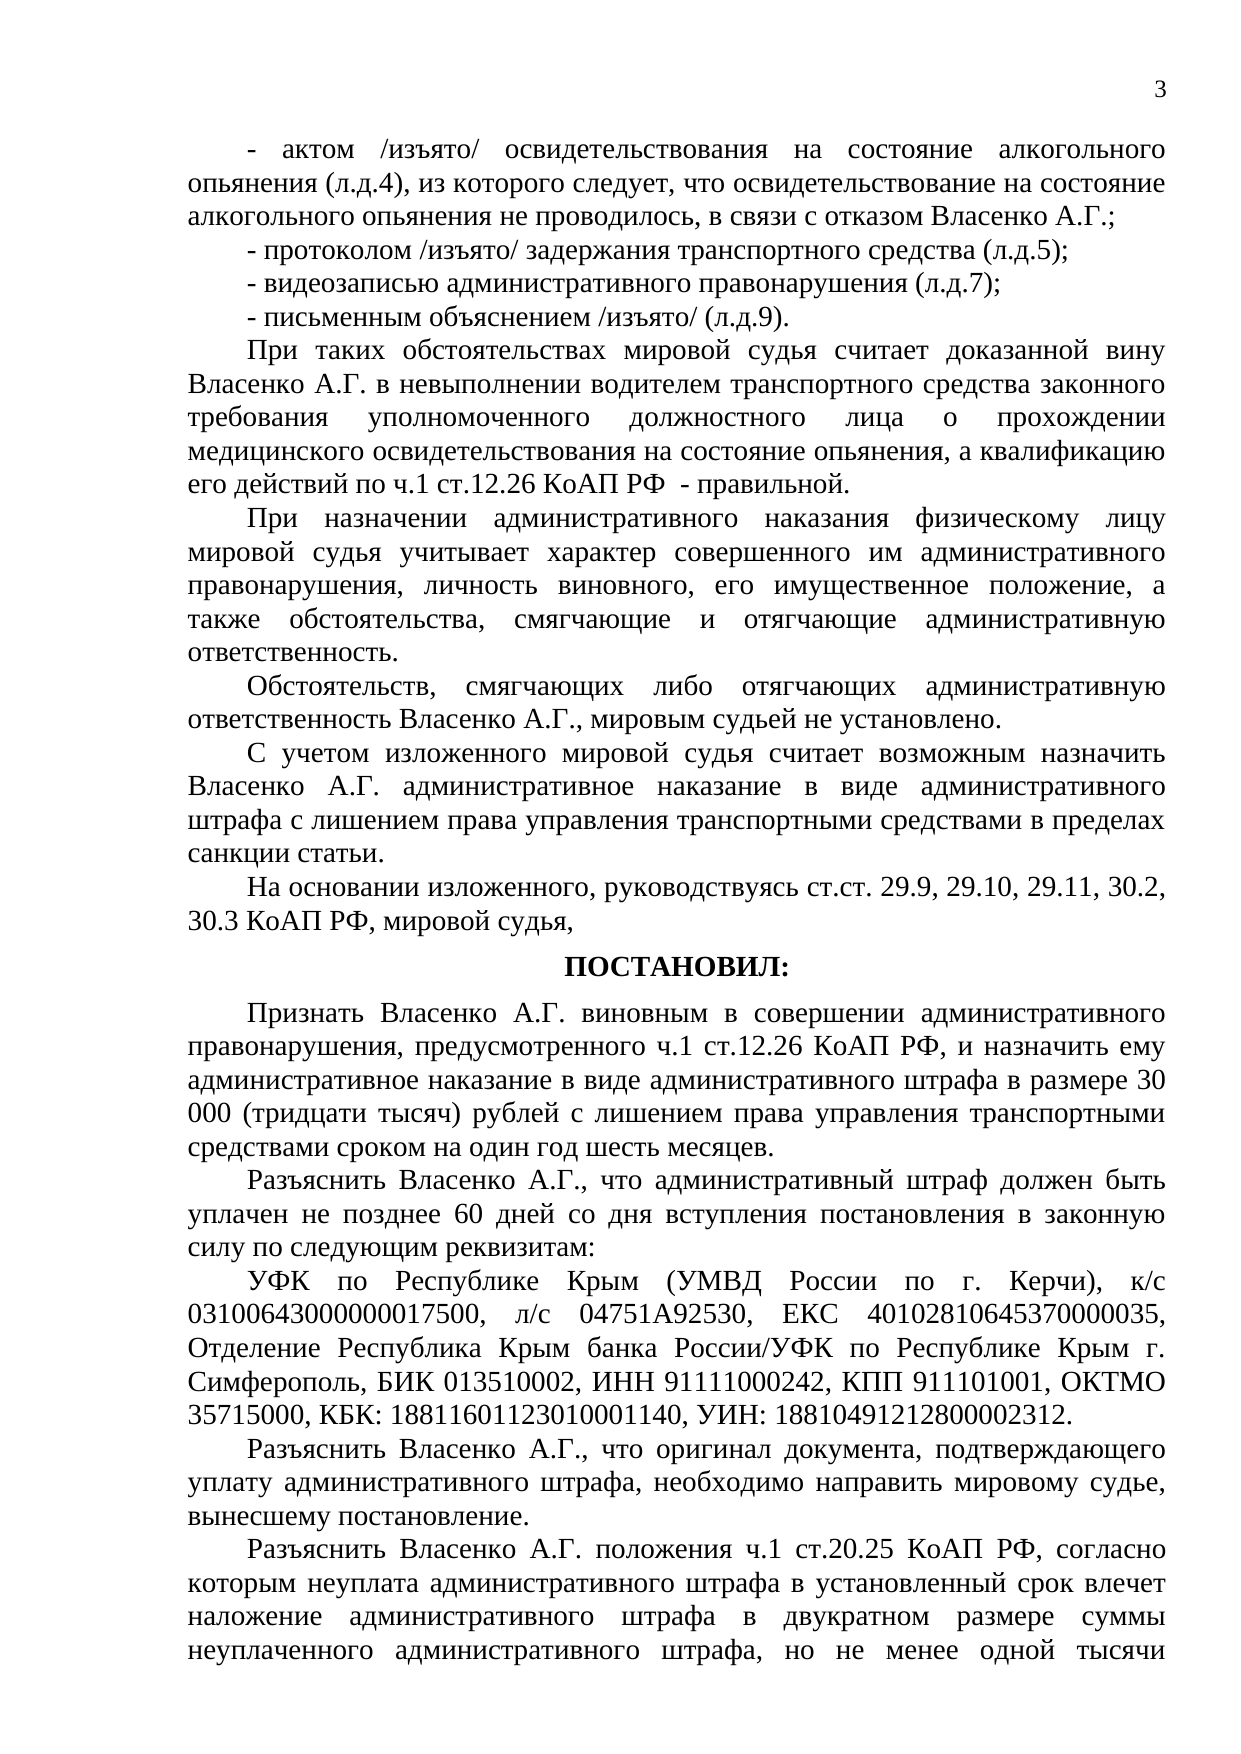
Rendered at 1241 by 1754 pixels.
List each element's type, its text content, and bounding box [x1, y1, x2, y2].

text Разъяснить Власенко А.Г., что административный штраф должен быть уплачен не позднее 60 дней со дня вступления постановления в законную силу по следующим реквизитам: [187, 1162, 1167, 1263]
text Обстоятельств, смягчающих либо отягчающих административную ответственность Власенко А.Г., мировым судьей не установлено. [187, 668, 1167, 735]
text - письменным объяснением /изъято/ (л.д.9). [187, 299, 1167, 332]
text - актом /изъято/ освидетельствования на состояние алкогольного опьянения (л.д.4), из которого следует, что освидетельствование на состояние алкогольного опьянения не проводилось, в связи с отказом Власенко А.Г.; [187, 131, 1167, 232]
text При таких обстоятельствах мировой судья считает доказанной вину Власенко А.Г. в невыполнении водителем транспортного средства законного требования уполномоченного должностного лица о прохождении медицинского освидетельствования на состояние опьянения, а квалификацию его действий по ч.1 ст.12.26 КоАП РФ - правильной. [187, 332, 1167, 500]
text - видеозаписью административного правонарушения (л.д.7); [187, 265, 1167, 299]
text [187, 1531, 1167, 1666]
text На основании изложенного, руководствуясь ст.ст. 29.9, 29.10, 29.11, 30.2, 30.3 КоАП РФ, мировой судья, [187, 869, 1167, 936]
text УФК по Республике Крым (УМВД России по г. Керчи), к/с 03100643000000017500, л/с 04751А92530, ЕКС 40102810645370000035, Отделение Республика Крым банка России/УФК по Республике Крым г. Симферополь, БИК 013510002, ИНН 91111000242, КПП 911101001, ОКТМО 35715000, КБК: 18811601123010001140, УИН: 18810491212800002312. [187, 1263, 1167, 1431]
text ПОСТАНОВИЛ: [187, 949, 1167, 982]
text - протоколом /изъято/ задержания транспортного средства (л.д.5); [187, 232, 1167, 265]
text С учетом изложенного мировой судья считает возможным назначить Власенко А.Г. административное наказание в виде административного штрафа с лишением права управления транспортными средствами в пределах санкции статьи. [187, 735, 1167, 869]
text При назначении административного наказания физическому лицу мировой судья учитывает характер совершенного им административного правонарушения, личность виновного, его имущественное положение, а также обстоятельства, смягчающие и отягчающие административную ответственность. [187, 500, 1167, 668]
text Признать Власенко А.Г. виновным в совершении административного правонарушения, предусмотренного ч.1 ст.12.26 КоАП РФ, и назначить ему административное наказание в виде административного штрафа в размере 30 000 (тридцати тысяч) рублей с лишением права управления транспортными средствами сроком на один год шесть месяцев. [187, 995, 1167, 1162]
text Разъяснить Власенко А.Г., что оригинал документа, подтверждающего уплату административного штрафа, необходимо направить мировому судье, вынесшему постановление. [187, 1431, 1167, 1531]
